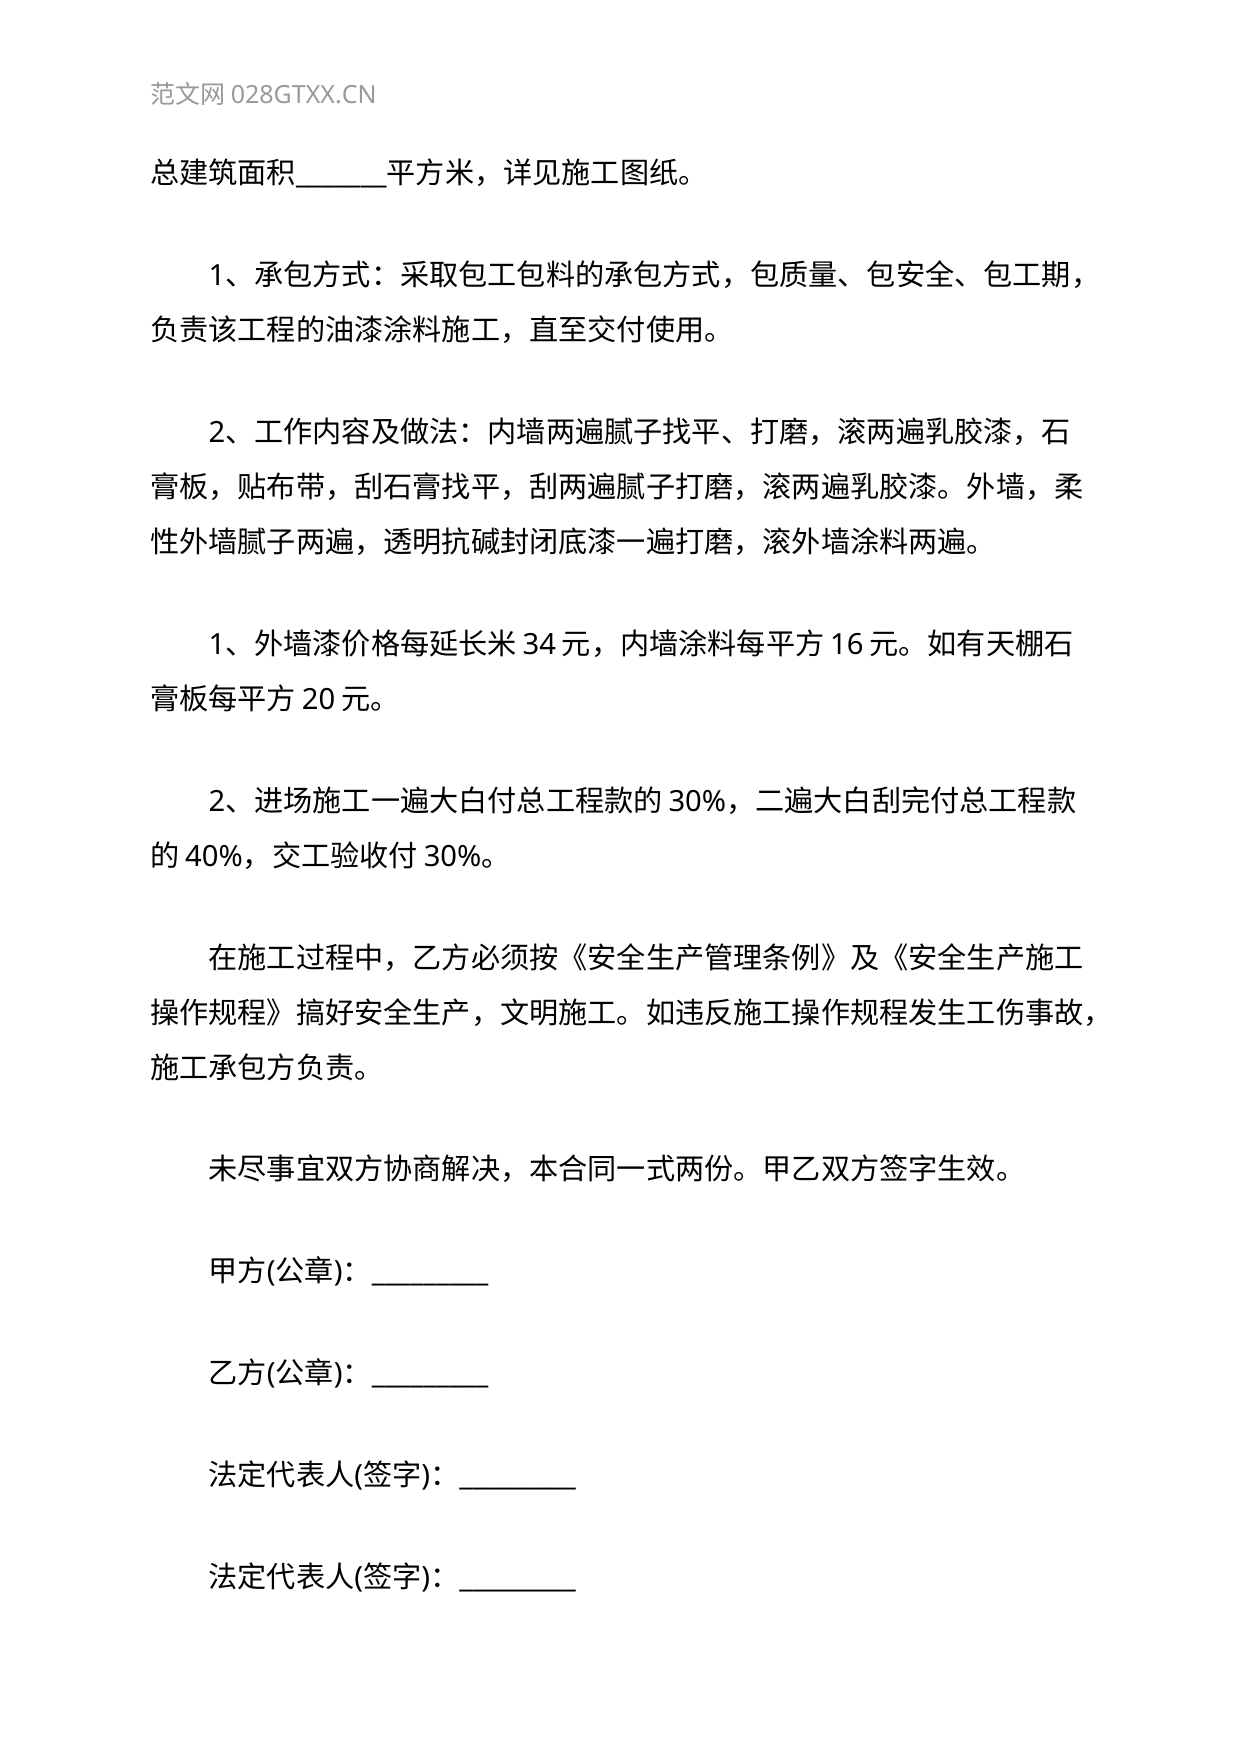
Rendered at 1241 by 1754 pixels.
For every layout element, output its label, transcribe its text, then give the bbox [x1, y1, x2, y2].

text 1、承包方式：采取包工包料的承包方式，包质量、包安全、包工期，负责该工程的油漆涂料施工，直至交付使用。 [150, 252, 1090, 349]
text 在施工过程中，乙方必须按《安全生产管理条例》及《安全生产施工操作规程》搞好安全生产，文明施工。如违反施工操作规程发生工伤事故，施工承包方负责。 [150, 934, 1090, 1086]
text 1、外墙漆价格每延长米34元，内墙涂料每平方16元。如有天棚石膏板每平方20元。 [150, 620, 1090, 718]
text 2、工作内容及做法：内墙两遍腻子找平、打磨，滚两遍乳胶漆，石膏板，贴布带，刮石膏找平，刮两遍腻子打磨，滚两遍乳胶漆。外墙，柔性外墙腻子两遍，透明抗碱封闭底漆一遍打磨，滚外墙涂料两遍。 [150, 409, 1090, 561]
text 甲方(公章)：_________ [150, 1248, 1090, 1290]
text 未尽事宜双方协商解决，本合同一式两份。甲乙双方签字生效。 [150, 1146, 1090, 1188]
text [150, 150, 1090, 192]
text 2、进场施工一遍大白付总工程款的30%，二遍大白刮完付总工程款的40%，交工验收付30%。 [150, 777, 1090, 875]
text 乙方(公章)：_________ [150, 1350, 1090, 1392]
text 法定代表人(签字)：_________ [150, 1452, 1090, 1494]
text 法定代表人(签字)：_________ [150, 1554, 1090, 1596]
